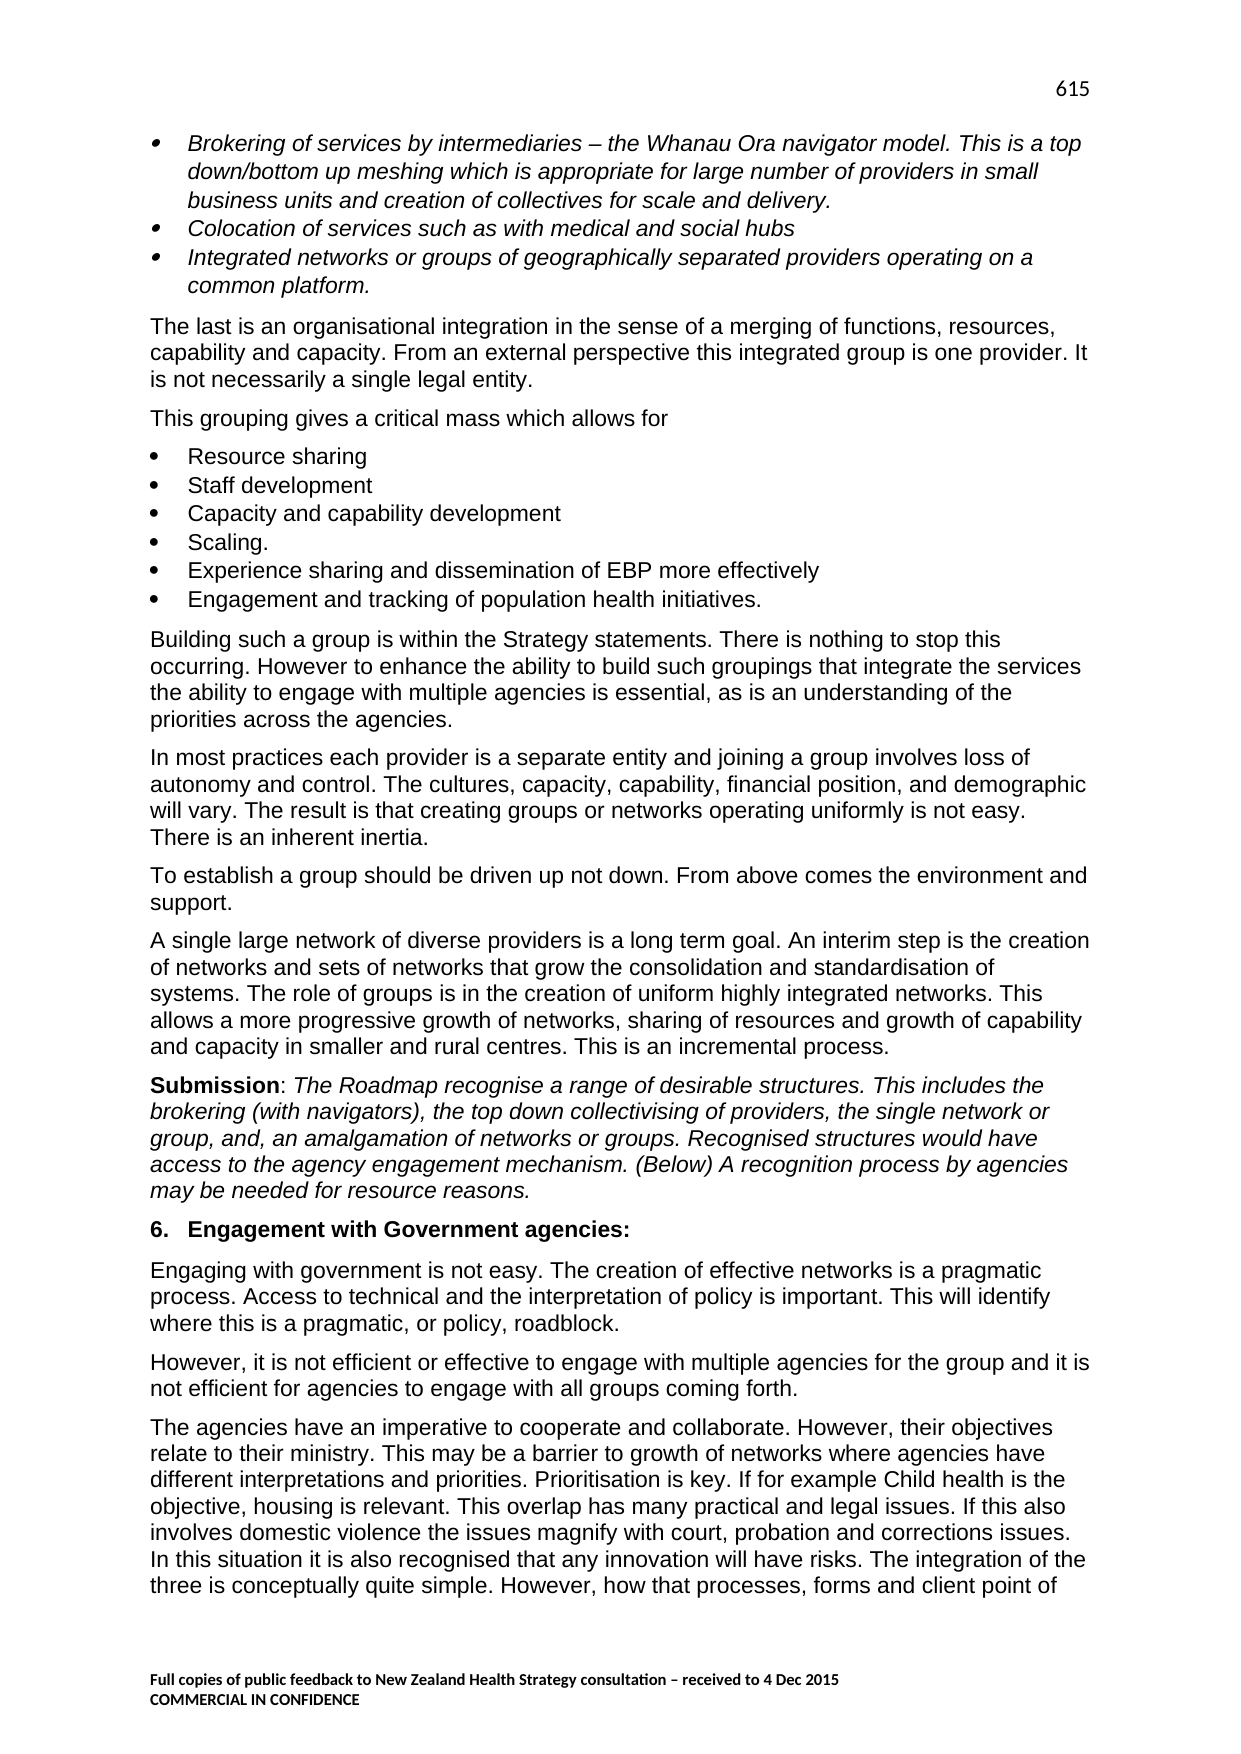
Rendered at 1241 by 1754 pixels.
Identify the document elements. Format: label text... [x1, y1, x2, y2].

text The last is an organisational integration in the sense of a merging of functions, resources, capability and capacity. From an external perspective this integrated group is one provider. It is not necessarily a single legal entity. [150, 313, 1090, 392]
list Brokering of services by intermediaries – the Whanau Ora navigator model. This is a top down/bottom up meshing which is appropriate for large number of providers in small business units and creation of collectives for scale and delivery. [150, 130, 1090, 213]
list Staff development [150, 472, 1090, 498]
list Engagement with Government agencies: [150, 1216, 1090, 1242]
text In most practices each provider is a separate entity and joining a group involves loss of autonomy and control. The cultures, capacity, capability, financial position, and demographic will vary. The result is that creating groups or networks operating uniformly is not easy. There is an inherent inertia. [150, 744, 1090, 850]
text This grouping gives a critical mass which allows for [150, 404, 1090, 431]
list Capacity and capability development [150, 500, 1090, 527]
list Integrated networks or groups of geographically separated providers operating on a common platform. [150, 243, 1090, 298]
list Experience sharing and dissemination of EBP more effectively [150, 557, 1090, 583]
list Resource sharing [150, 443, 1090, 470]
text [150, 1414, 1090, 1598]
text Submission: The Roadmap recognise a range of desirable structures. This includes the brokering (with navigators), the top down collectivising of providers, the single network or group, and, an amalgamation of networks or groups. Recognised structures would have access to the agency engagement mechanism. (Below) A recognition process by agencies may be needed for resource reasons. [150, 1072, 1090, 1203]
text Building such a group is within the Strategy statements. There is nothing to stop this occurring. However to enhance the ability to build such groupings that integrate the services the ability to engage with multiple agencies is essential, as is an understanding of the priorities across the agencies. [150, 626, 1090, 732]
text A single large network of diverse providers is a long term goal. An interim step is the creation of networks and sets of networks that grow the consolidation and standardisation of systems. The role of groups is in the creation of uniform highly integrated networks. This allows a more progressive growth of networks, sharing of resources and growth of capability and capacity in smaller and rural centres. This is an incremental process. [150, 927, 1090, 1059]
text Engaging with government is not easy. The creation of effective networks is a pragmatic process. Access to technical and the interpretation of policy is important. This will identify where this is a pragmatic, or policy, roadblock. [150, 1257, 1090, 1336]
list Colocation of services such as with medical and social hubs [150, 215, 1090, 241]
list Engagement and tracking of population health initiatives. [150, 586, 1090, 612]
list Scaling. [150, 529, 1090, 555]
text To establish a group should be driven up not down. From above comes the environment and support. [150, 862, 1090, 915]
text However, it is not efficient or effective to engage with multiple agencies for the group and it is not efficient for agencies to engage with all groups coming forth. [150, 1348, 1090, 1401]
